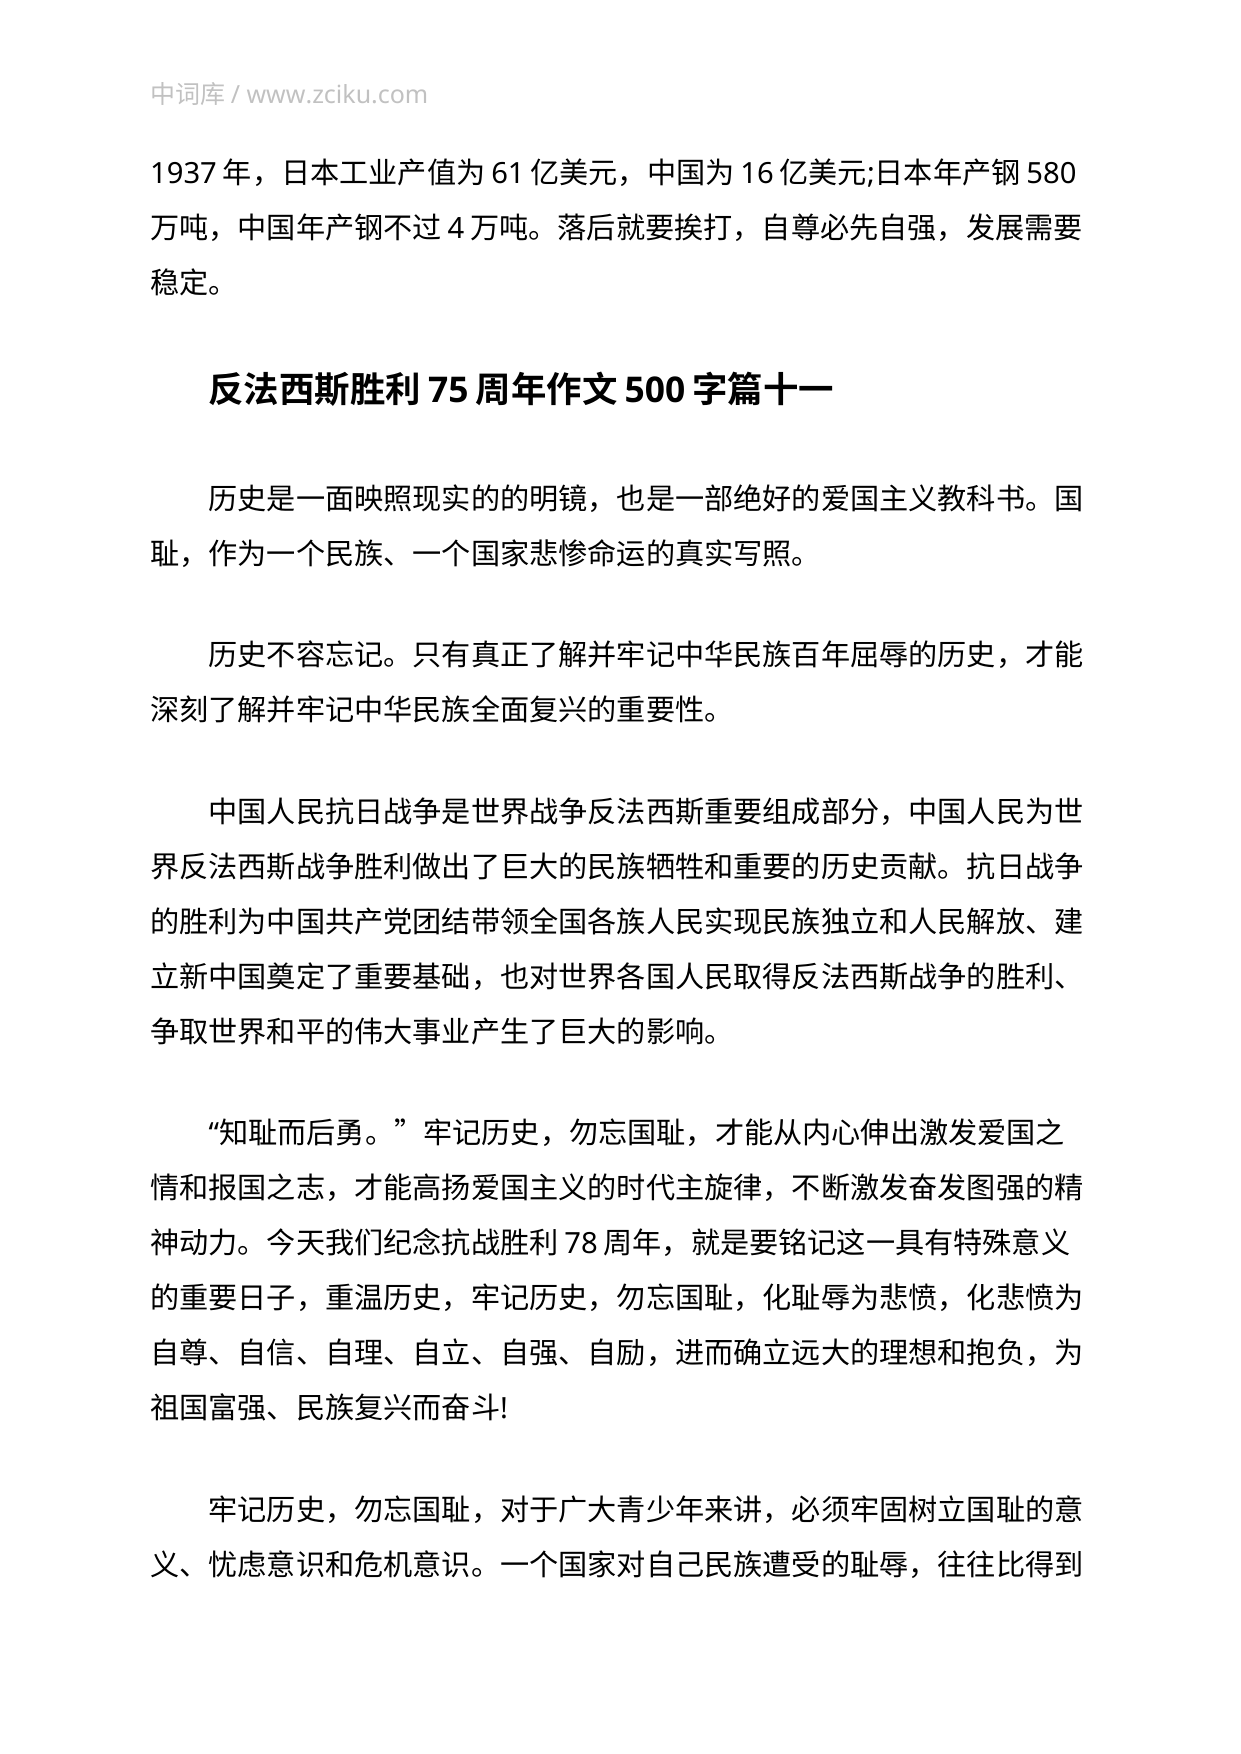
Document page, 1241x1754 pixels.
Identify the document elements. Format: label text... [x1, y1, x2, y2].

text 历史不容忘记。只有真正了解并牢记中华民族百年屈辱的历史，才能深刻了解并牢记中华民族全面复兴的重要性。 [150, 632, 1090, 729]
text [150, 1487, 1090, 1584]
text 反法西斯胜利75周年作文500字篇十一 [150, 362, 1090, 413]
text “知耻而后勇。”牢记历史，勿忘国耻，才能从内心伸出激发爱国之情和报国之志，才能高扬爱国主义的时代主旋律，不断激发奋发图强的精神动力。今天我们纪念抗战胜利78周年，就是要铭记这一具有特殊意义的重要日子，重温历史，牢记历史，勿忘国耻，化耻辱为悲愤，化悲愤为自尊、自信、自理、自立、自强、自励，进而确立远大的理想和抱负，为祖国富强、民族复兴而奋斗! [150, 1110, 1090, 1427]
text 中国人民抗日战争是世界战争反法西斯重要组成部分，中国人民为世界反法西斯战争胜利做出了巨大的民族牺牲和重要的历史贡献。抗日战争的胜利为中国共产党团结带领全国各族人民实现民族独立和人民解放、建立新中国奠定了重要基础，也对世界各国人民取得反法西斯战争的胜利、争取世界和平的伟大事业产生了巨大的影响。 [150, 789, 1090, 1051]
text 历史是一面映照现实的的明镜，也是一部绝好的爱国主义教科书。国耻，作为一个民族、一个国家悲惨命运的真实写照。 [150, 475, 1090, 572]
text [150, 150, 1090, 302]
